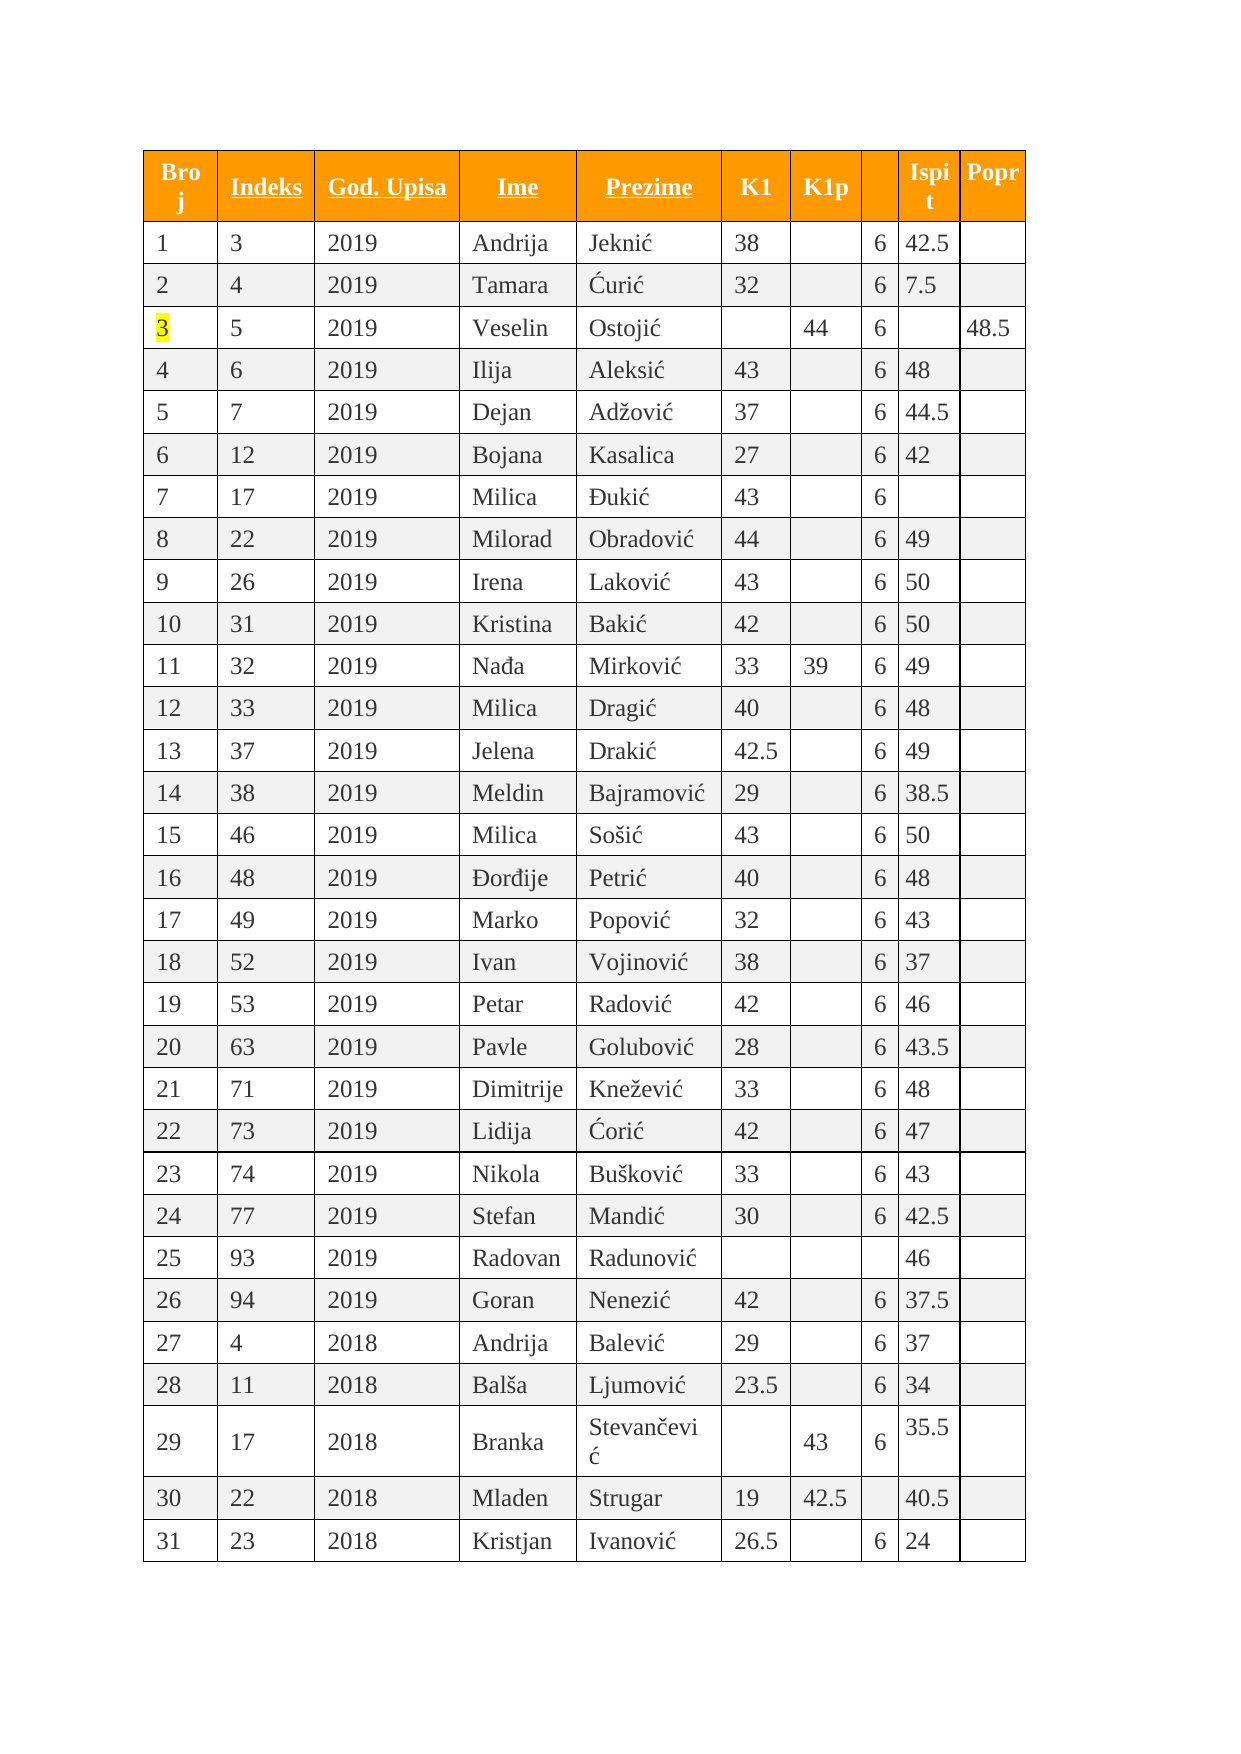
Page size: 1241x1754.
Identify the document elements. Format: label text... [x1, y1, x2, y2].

table_cell 38 [722, 941, 790, 982]
table_cell 93 [218, 1237, 314, 1278]
table_cell Radovan [460, 1237, 576, 1278]
table_cell [961, 1026, 1025, 1067]
table_cell 2019 [315, 264, 459, 306]
table_cell 48.5 [961, 307, 1025, 348]
table_cell 37 [218, 730, 314, 771]
table_cell Dejan [460, 391, 576, 432]
table_cell Radović [577, 983, 721, 1024]
table_cell [722, 307, 790, 348]
table_cell 6 [862, 687, 898, 728]
table_cell Laković [577, 560, 721, 602]
table_cell Ivanović [577, 1520, 721, 1561]
table_cell [791, 349, 861, 390]
table_cell 6 [862, 1026, 898, 1067]
table_cell Drakić [577, 730, 721, 771]
table_cell 2018 [315, 1477, 459, 1518]
table_cell 31 [144, 1520, 217, 1561]
table_cell Bakić [577, 603, 721, 644]
table_cell 42.5 [791, 1477, 861, 1518]
table_cell 43 [722, 476, 790, 517]
table_cell [961, 264, 1025, 306]
table_cell 6 [862, 1364, 898, 1405]
table_cell 6 [862, 856, 898, 898]
table_cell Strugar [577, 1477, 721, 1518]
table_cell 48 [899, 687, 959, 728]
table_cell Vojinović [577, 941, 721, 982]
table_cell [961, 856, 1025, 898]
table_header Indeks [218, 151, 314, 221]
table_cell 6 [862, 1110, 898, 1151]
table_cell 6 [144, 434, 217, 475]
table_cell [961, 1477, 1025, 1518]
table_cell [791, 264, 861, 306]
table_cell [961, 730, 1025, 771]
table_cell 50 [899, 603, 959, 644]
table_cell 29 [722, 1322, 790, 1363]
table_cell Knežević [577, 1068, 721, 1109]
table_cell 48 [899, 856, 959, 898]
table_header Prezime [577, 151, 721, 221]
table_cell 6 [862, 391, 898, 432]
table_cell 33 [722, 645, 790, 686]
table_cell Kasalica [577, 434, 721, 475]
table_cell 49 [899, 645, 959, 686]
table_cell [791, 772, 861, 813]
table_cell 12 [144, 687, 217, 728]
table_cell 77 [218, 1195, 314, 1236]
table_cell Stefan [460, 1195, 576, 1236]
table_cell 46 [899, 1237, 959, 1278]
table_cell 13 [144, 730, 217, 771]
table_cell [791, 560, 861, 602]
table_cell 5 [218, 307, 314, 348]
table_header Ispit [899, 151, 959, 221]
table_cell 2018 [315, 1406, 459, 1476]
table_cell [961, 1406, 1025, 1476]
table_cell Balević [577, 1322, 721, 1363]
table_cell Milica [460, 814, 576, 855]
table_cell [791, 391, 861, 432]
table_cell 37 [899, 1322, 959, 1363]
table_cell 23.5 [722, 1364, 790, 1405]
table_cell 7 [218, 391, 314, 432]
table_cell Andrija [460, 222, 576, 263]
table_header Popr [961, 151, 1025, 221]
table_cell 39 [791, 645, 861, 686]
table_cell 26.5 [722, 1520, 790, 1561]
table_cell 23 [218, 1520, 314, 1561]
table_cell 2019 [315, 349, 459, 390]
table_header K1 [722, 151, 790, 221]
table_cell [899, 476, 959, 517]
table_cell [961, 349, 1025, 390]
table_cell 2019 [315, 222, 459, 263]
table_cell 2018 [315, 1364, 459, 1405]
table_cell 42 [722, 603, 790, 644]
table_header [862, 151, 898, 221]
table_cell 14 [144, 772, 217, 813]
table_cell 94 [218, 1279, 314, 1321]
table_cell 48 [899, 1068, 959, 1109]
table_cell 6 [862, 476, 898, 517]
table_cell 2019 [315, 645, 459, 686]
table_cell 17 [144, 899, 217, 940]
table_cell [791, 1322, 861, 1363]
table_cell 44 [791, 307, 861, 348]
table_cell Ćorić [577, 1110, 721, 1151]
table_cell 16 [144, 856, 217, 898]
table_cell 3 [144, 307, 217, 348]
table_cell [791, 730, 861, 771]
table_cell 2018 [315, 1520, 459, 1561]
table_cell 2019 [315, 603, 459, 644]
table_cell 25 [144, 1237, 217, 1278]
table_cell 6 [862, 941, 898, 982]
table_cell 42 [899, 434, 959, 475]
table_cell 40 [722, 687, 790, 728]
table_cell [791, 434, 861, 475]
table_cell 49 [899, 730, 959, 771]
table_cell Dimitrije [460, 1068, 576, 1109]
table_cell 17 [218, 476, 314, 517]
table_cell Mandić [577, 1195, 721, 1236]
table_cell 6 [862, 1406, 898, 1476]
table_cell 2019 [315, 1068, 459, 1109]
table_cell 27 [144, 1322, 217, 1363]
table_cell Ljumović [577, 1364, 721, 1405]
table_cell 2019 [315, 941, 459, 982]
table_cell 19 [144, 983, 217, 1024]
table_cell 33 [722, 1068, 790, 1109]
table_cell 2019 [315, 434, 459, 475]
table_cell 50 [899, 814, 959, 855]
table_cell 2 [144, 264, 217, 306]
table_cell 28 [722, 1026, 790, 1067]
table_cell Veselin [460, 307, 576, 348]
table_cell [791, 899, 861, 940]
table_cell 44.5 [899, 391, 959, 432]
table_cell [791, 222, 861, 263]
table_cell 43 [722, 814, 790, 855]
table_cell 42.5 [899, 222, 959, 263]
table_header Broj [144, 151, 217, 221]
table_cell 1 [144, 222, 217, 263]
table_cell Bušković [577, 1153, 721, 1194]
table_cell [791, 1026, 861, 1067]
table_cell 6 [862, 730, 898, 771]
table_cell 20 [144, 1026, 217, 1067]
table_cell 38 [722, 222, 790, 263]
table_cell 74 [218, 1153, 314, 1194]
table_cell 5 [144, 391, 217, 432]
table_cell Lidija [460, 1110, 576, 1151]
table_cell 6 [862, 307, 898, 348]
table_cell 2018 [315, 1322, 459, 1363]
table_cell 6 [218, 349, 314, 390]
table_cell Popović [577, 899, 721, 940]
table_cell [961, 1110, 1025, 1151]
table_cell 24 [899, 1520, 959, 1561]
table_cell 32 [722, 264, 790, 306]
table_cell 43 [722, 349, 790, 390]
table_cell [791, 941, 861, 982]
table_cell [791, 1237, 861, 1278]
table_cell Kristina [460, 603, 576, 644]
table_cell 2019 [315, 476, 459, 517]
table_cell 2019 [315, 899, 459, 940]
table_cell 44 [722, 518, 790, 559]
table_cell 48 [218, 856, 314, 898]
table_cell [961, 941, 1025, 982]
table_cell 73 [218, 1110, 314, 1151]
table_cell Ćurić [577, 264, 721, 306]
table_cell 37.5 [899, 1279, 959, 1321]
table_cell 29 [144, 1406, 217, 1476]
table_cell Andrija [460, 1322, 576, 1363]
table_cell Balša [460, 1364, 576, 1405]
table_cell 34 [899, 1364, 959, 1405]
table_cell 6 [862, 645, 898, 686]
table_cell Mirković [577, 645, 721, 686]
table_cell [961, 1195, 1025, 1236]
table_cell 2019 [315, 518, 459, 559]
table_cell 6 [862, 772, 898, 813]
table_cell 2019 [315, 687, 459, 728]
table_cell [791, 687, 861, 728]
table_cell 6 [862, 814, 898, 855]
table_cell 11 [218, 1364, 314, 1405]
table_cell 6 [862, 983, 898, 1024]
table_cell 6 [862, 1195, 898, 1236]
table_cell 33 [722, 1153, 790, 1194]
table_cell Petar [460, 983, 576, 1024]
table_cell [791, 856, 861, 898]
table_cell Milica [460, 476, 576, 517]
table_cell Marko [460, 899, 576, 940]
table_cell 30 [144, 1477, 217, 1518]
table_cell Sošić [577, 814, 721, 855]
table_cell 38.5 [899, 772, 959, 813]
table_cell 26 [144, 1279, 217, 1321]
table_cell Pavle [460, 1026, 576, 1067]
table_cell 6 [862, 899, 898, 940]
table_cell 46 [218, 814, 314, 855]
table_cell [961, 814, 1025, 855]
table_cell 32 [722, 899, 790, 940]
table_cell 4 [144, 349, 217, 390]
table_cell 38 [218, 772, 314, 813]
table_cell 46 [899, 983, 959, 1024]
table_cell 19 [722, 1477, 790, 1518]
table_cell 17 [218, 1406, 314, 1476]
table_cell Ostojić [577, 307, 721, 348]
table_cell 42.5 [722, 730, 790, 771]
table_cell [961, 1322, 1025, 1363]
table_cell Stevančević [577, 1406, 721, 1476]
table_cell [961, 1237, 1025, 1278]
table_cell [791, 518, 861, 559]
table_cell 6 [862, 518, 898, 559]
table_cell 2019 [315, 307, 459, 348]
table_cell 49 [899, 518, 959, 559]
table_cell Nađa [460, 645, 576, 686]
table_cell 22 [144, 1110, 217, 1151]
table_cell 6 [862, 603, 898, 644]
table_cell 24 [144, 1195, 217, 1236]
table_cell [961, 1364, 1025, 1405]
table_cell Obradović [577, 518, 721, 559]
table_cell Nenezić [577, 1279, 721, 1321]
table_cell 50 [899, 560, 959, 602]
table_cell 6 [862, 434, 898, 475]
table_cell Aleksić [577, 349, 721, 390]
table_cell Bajramović [577, 772, 721, 813]
table_cell 30 [722, 1195, 790, 1236]
table_cell Golubović [577, 1026, 721, 1067]
table_cell [791, 476, 861, 517]
table_cell 53 [218, 983, 314, 1024]
table_cell [961, 899, 1025, 940]
table_cell [791, 814, 861, 855]
table_cell 2019 [315, 730, 459, 771]
table_cell 22 [218, 1477, 314, 1518]
table_cell 6 [862, 1153, 898, 1194]
table_cell Milica [460, 687, 576, 728]
table_header God. Upisa [315, 151, 459, 221]
table_cell [961, 391, 1025, 432]
table_cell [961, 603, 1025, 644]
table_cell 12 [218, 434, 314, 475]
table_cell [791, 1153, 861, 1194]
table_cell 18 [144, 941, 217, 982]
table_cell 42 [722, 1110, 790, 1151]
table_cell 7 [144, 476, 217, 517]
table_cell 29 [722, 772, 790, 813]
table_cell 2019 [315, 1237, 459, 1278]
table_header K1p [791, 151, 861, 221]
table_cell 32 [218, 645, 314, 686]
table_cell 26 [218, 560, 314, 602]
table_cell Jeknić [577, 222, 721, 263]
table_cell 2019 [315, 1279, 459, 1321]
table_cell 43.5 [899, 1026, 959, 1067]
table_cell [961, 772, 1025, 813]
table_cell 6 [862, 1279, 898, 1321]
table_cell 31 [218, 603, 314, 644]
table_cell Irena [460, 560, 576, 602]
table_cell [961, 687, 1025, 728]
table_cell [791, 603, 861, 644]
table_cell 11 [144, 645, 217, 686]
table_cell 37 [899, 941, 959, 982]
table_cell [961, 1068, 1025, 1109]
table_cell [791, 1068, 861, 1109]
table_cell 47 [899, 1110, 959, 1151]
table_cell 42.5 [899, 1195, 959, 1236]
table_cell [961, 518, 1025, 559]
table_cell [791, 1110, 861, 1151]
table_cell Ivan [460, 941, 576, 982]
table_cell 6 [862, 1520, 898, 1561]
table_cell [961, 560, 1025, 602]
table_cell 22 [218, 518, 314, 559]
table_cell 40.5 [899, 1477, 959, 1518]
table_cell 6 [862, 1068, 898, 1109]
table_cell 6 [862, 349, 898, 390]
table_cell 2019 [315, 772, 459, 813]
table_cell [961, 1153, 1025, 1194]
table_cell 27 [722, 434, 790, 475]
table_cell 43 [791, 1406, 861, 1476]
table_cell [961, 645, 1025, 686]
table_cell Đorđije [460, 856, 576, 898]
table_cell 33 [218, 687, 314, 728]
table_cell Nikola [460, 1153, 576, 1194]
table_cell [791, 1195, 861, 1236]
table_cell Đukić [577, 476, 721, 517]
table_cell 28 [144, 1364, 217, 1405]
table_cell 2019 [315, 1110, 459, 1151]
table_cell 40 [722, 856, 790, 898]
table_cell 6 [862, 264, 898, 306]
table_cell 9 [144, 560, 217, 602]
table_cell Milorad [460, 518, 576, 559]
table_cell 2019 [315, 1153, 459, 1194]
table_cell 52 [218, 941, 314, 982]
table_cell [862, 1237, 898, 1278]
table_cell [791, 1364, 861, 1405]
table_cell [961, 983, 1025, 1024]
table_cell [791, 983, 861, 1024]
table_cell 63 [218, 1026, 314, 1067]
table_cell 15 [144, 814, 217, 855]
table_cell [961, 1279, 1025, 1321]
table_cell 2019 [315, 983, 459, 1024]
table_cell [722, 1237, 790, 1278]
table_cell 2019 [315, 560, 459, 602]
table_cell Branka [460, 1406, 576, 1476]
table_cell Bojana [460, 434, 576, 475]
table_cell 4 [218, 1322, 314, 1363]
table_cell Tamara [460, 264, 576, 306]
table_cell 2019 [315, 1195, 459, 1236]
table_cell 8 [144, 518, 217, 559]
table_cell 49 [218, 899, 314, 940]
table_cell Mladen [460, 1477, 576, 1518]
table_cell [862, 1477, 898, 1518]
table_cell Jelena [460, 730, 576, 771]
table_cell Ilija [460, 349, 576, 390]
table_cell 7.5 [899, 264, 959, 306]
table_cell [791, 1279, 861, 1321]
table_cell 2019 [315, 1026, 459, 1067]
table_cell Goran [460, 1279, 576, 1321]
table_cell Kristjan [460, 1520, 576, 1561]
table_cell 48 [899, 349, 959, 390]
table_cell [961, 434, 1025, 475]
table_cell 3 [218, 222, 314, 263]
table_cell 6 [862, 1322, 898, 1363]
table_cell 37 [722, 391, 790, 432]
table_cell Adžović [577, 391, 721, 432]
table_cell [722, 1406, 790, 1476]
table_cell Petrić [577, 856, 721, 898]
table_cell 71 [218, 1068, 314, 1109]
table_cell 4 [218, 264, 314, 306]
table_cell 2019 [315, 856, 459, 898]
table_cell 23 [144, 1153, 217, 1194]
table_cell 43 [722, 560, 790, 602]
table_cell [899, 307, 959, 348]
table_cell 6 [862, 560, 898, 602]
table_cell 6 [862, 222, 898, 263]
table_cell 10 [144, 603, 217, 644]
table_cell Dragić [577, 687, 721, 728]
table_cell 2019 [315, 814, 459, 855]
table_cell 21 [144, 1068, 217, 1109]
table_cell 42 [722, 983, 790, 1024]
table_cell [961, 476, 1025, 517]
table_cell Radunović [577, 1237, 721, 1278]
table_cell 43 [899, 1153, 959, 1194]
table_header Ime [460, 151, 576, 221]
table_cell Meldin [460, 772, 576, 813]
table_cell [961, 222, 1025, 263]
table_cell 2019 [315, 391, 459, 432]
table_cell 42 [722, 1279, 790, 1321]
table_cell 35.5 [899, 1406, 959, 1476]
table_cell 43 [899, 899, 959, 940]
table_cell [961, 1520, 1025, 1561]
table_cell [791, 1520, 861, 1561]
